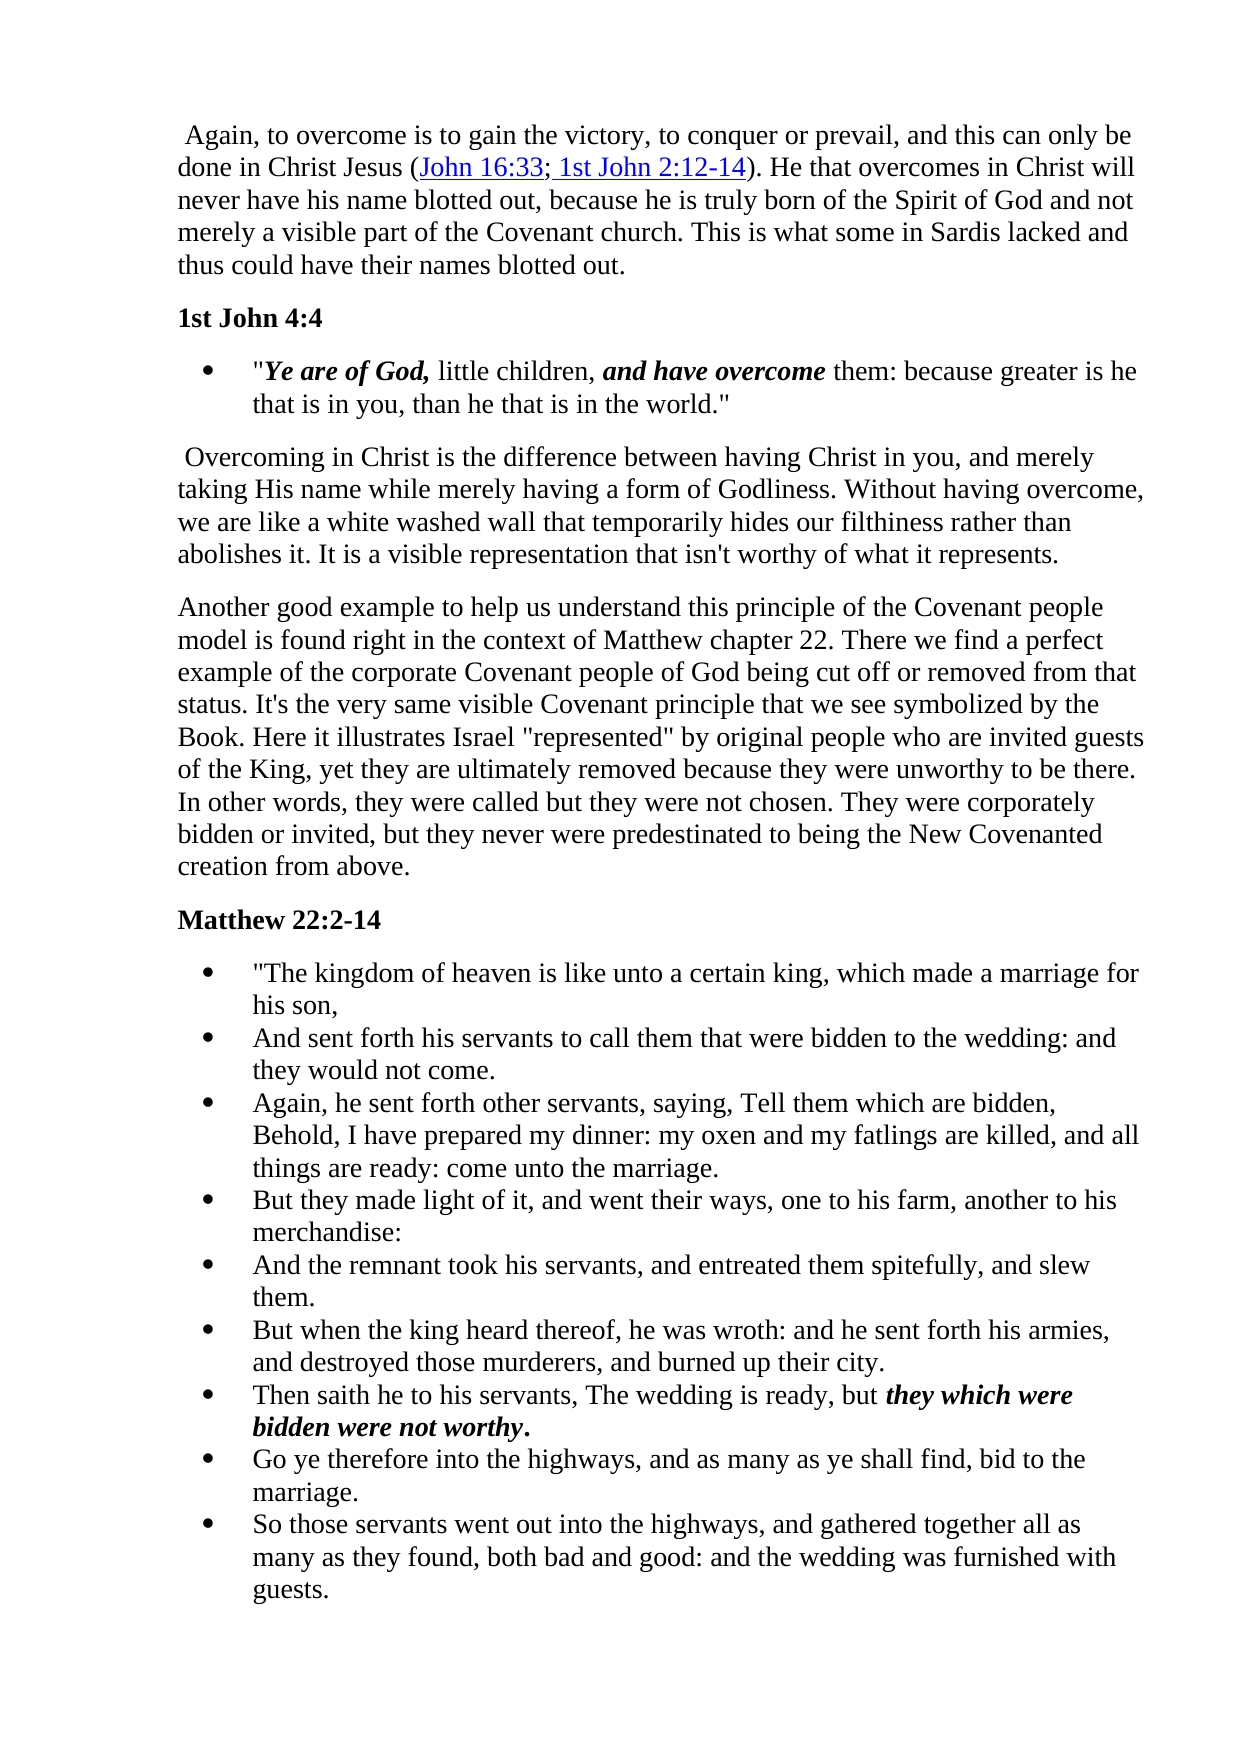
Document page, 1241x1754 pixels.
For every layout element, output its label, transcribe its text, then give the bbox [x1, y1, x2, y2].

text Another good example to help us understand this principle of the Covenant people model is found right in the context of Matthew chapter 22. There we find a perfect example of the corporate Covenant people of God being cut off or removed from that status. It's the very same visible Covenant principle that we see symbolized by the Book. Here it illustrates Israel "represented" by original people who are invited guests of the King, yet they are ultimately removed because they were unworthy to be there. In other words, they were called but they were not chosen. They were corporately bidden or invited, but they never were predestinated to being the New Covenanted creation from above. [177, 590, 1152, 882]
list Again, he sent forth other servants, saying, Tell them which are bidden, Behold, I have prepared my dinner: my oxen and my fatlings are killed, and all things are ready: come unto the marriage. [215, 1086, 1152, 1183]
text Again, to overcome is to gain the victory, to conquer or prevail, and this can only be done in Christ Jesus (John 16:33; 1st John 2:12-14). He that overcomes in Christ will never have his name blotted out, because he is truly born of the Spirit of God and not merely a visible part of the Covenant church. This is what some in Sardis lacked and thus could have their names blotted out. [177, 118, 1152, 280]
list "Ye are of God, little children, and have overcome them: because greater is he that is in you, than he that is in the world." [215, 354, 1152, 419]
list But when the king heard thereof, he was wroth: and he sent forth his armies, and destroyed those murderers, and burned up their city. [215, 1313, 1152, 1378]
text 1st John 4:4 [177, 301, 1152, 333]
list "The kingdom of heaven is like unto a certain king, which made a marriage for his son, [215, 956, 1152, 1021]
text Matthew 22:2-14 [177, 903, 1152, 935]
list Then saith he to his servants, The wedding is ready, but they which were bidden were not worthy. [215, 1378, 1152, 1443]
list Go ye therefore into the highways, and as many as ye shall find, bid to the marriage. [215, 1443, 1152, 1507]
list And the remnant took his servants, and entreated them spitefully, and slew them. [215, 1248, 1152, 1313]
list But they made light of it, and went their ways, one to his farm, another to his merchandise: [215, 1183, 1152, 1248]
list And sent forth his servants to call them that were bidden to the wedding: and they would not come. [215, 1021, 1152, 1086]
list So those servants went out into the highways, and gathered together all as many as they found, both bad and good: and the wedding was furnished with guests. [215, 1507, 1152, 1605]
text Overcoming in Christ is the difference between having Christ in you, and merely taking His name while merely having a form of Godliness. Without having overcome, we are like a white washed wall that temporarily hides our filthiness rather than abolishes it. It is a visible representation that isn't worthy of what it represents. [177, 440, 1152, 569]
